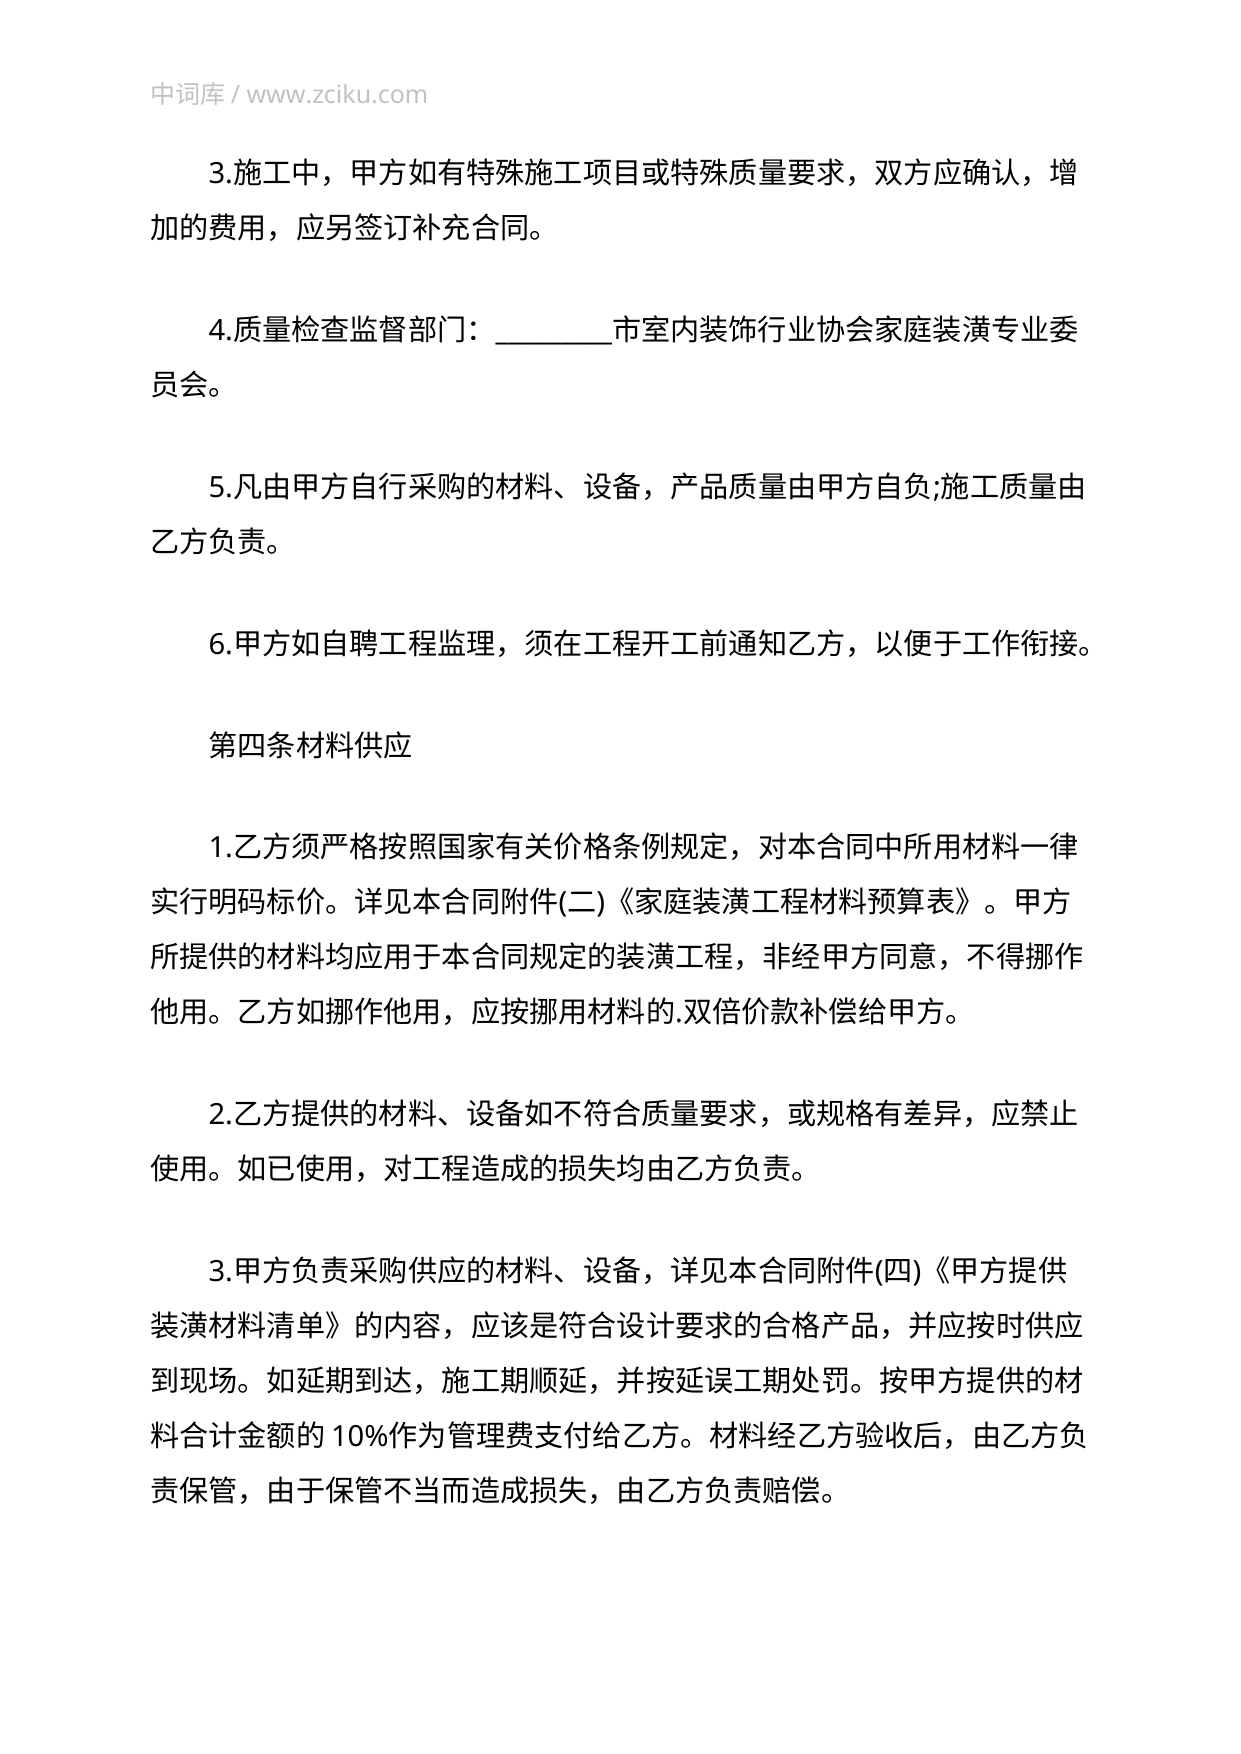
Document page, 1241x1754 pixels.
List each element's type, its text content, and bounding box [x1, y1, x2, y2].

text 2.乙方提供的材料、设备如不符合质量要求，或规格有差异，应禁止使用。如已使用，对工程造成的损失均由乙方负责。 [150, 1091, 1090, 1188]
text 4.质量检查监督部门：_________市室内装饰行业协会家庭装潢专业委员会。 [150, 307, 1090, 404]
text 第四条材料供应 [150, 722, 1090, 764]
text 6.甲方如自聘工程监理，须在工程开工前通知乙方，以便于工作衔接。 [150, 620, 1090, 663]
text 1.乙方须严格按照国家有关价格条例规定，对本合同中所用材料一律实行明码标价。详见本合同附件(二)《家庭装潢工程材料预算表》。甲方所提供的材料均应用于本合同规定的装潢工程，非经甲方同意，不得挪作他用。乙方如挪作他用，应按挪用材料的.双倍价款补偿给甲方。 [150, 824, 1090, 1031]
text 3.施工中，甲方如有特殊施工项目或特殊质量要求，双方应确认，增加的费用，应另签订补充合同。 [150, 150, 1090, 247]
text 5.凡由甲方自行采购的材料、设备，产品质量由甲方自负;施工质量由乙方负责。 [150, 463, 1090, 561]
text 3.甲方负责采购供应的材料、设备，详见本合同附件(四)《甲方提供装潢材料清单》的内容，应该是符合设计要求的合格产品，并应按时供应到现场。如延期到达，施工期顺延，并按延误工期处罚。按甲方提供的材料合计金额的10%作为管理费支付给乙方。材料经乙方验收后，由乙方负责保管，由于保管不当而造成损失，由乙方负责赔偿。 [150, 1248, 1090, 1510]
